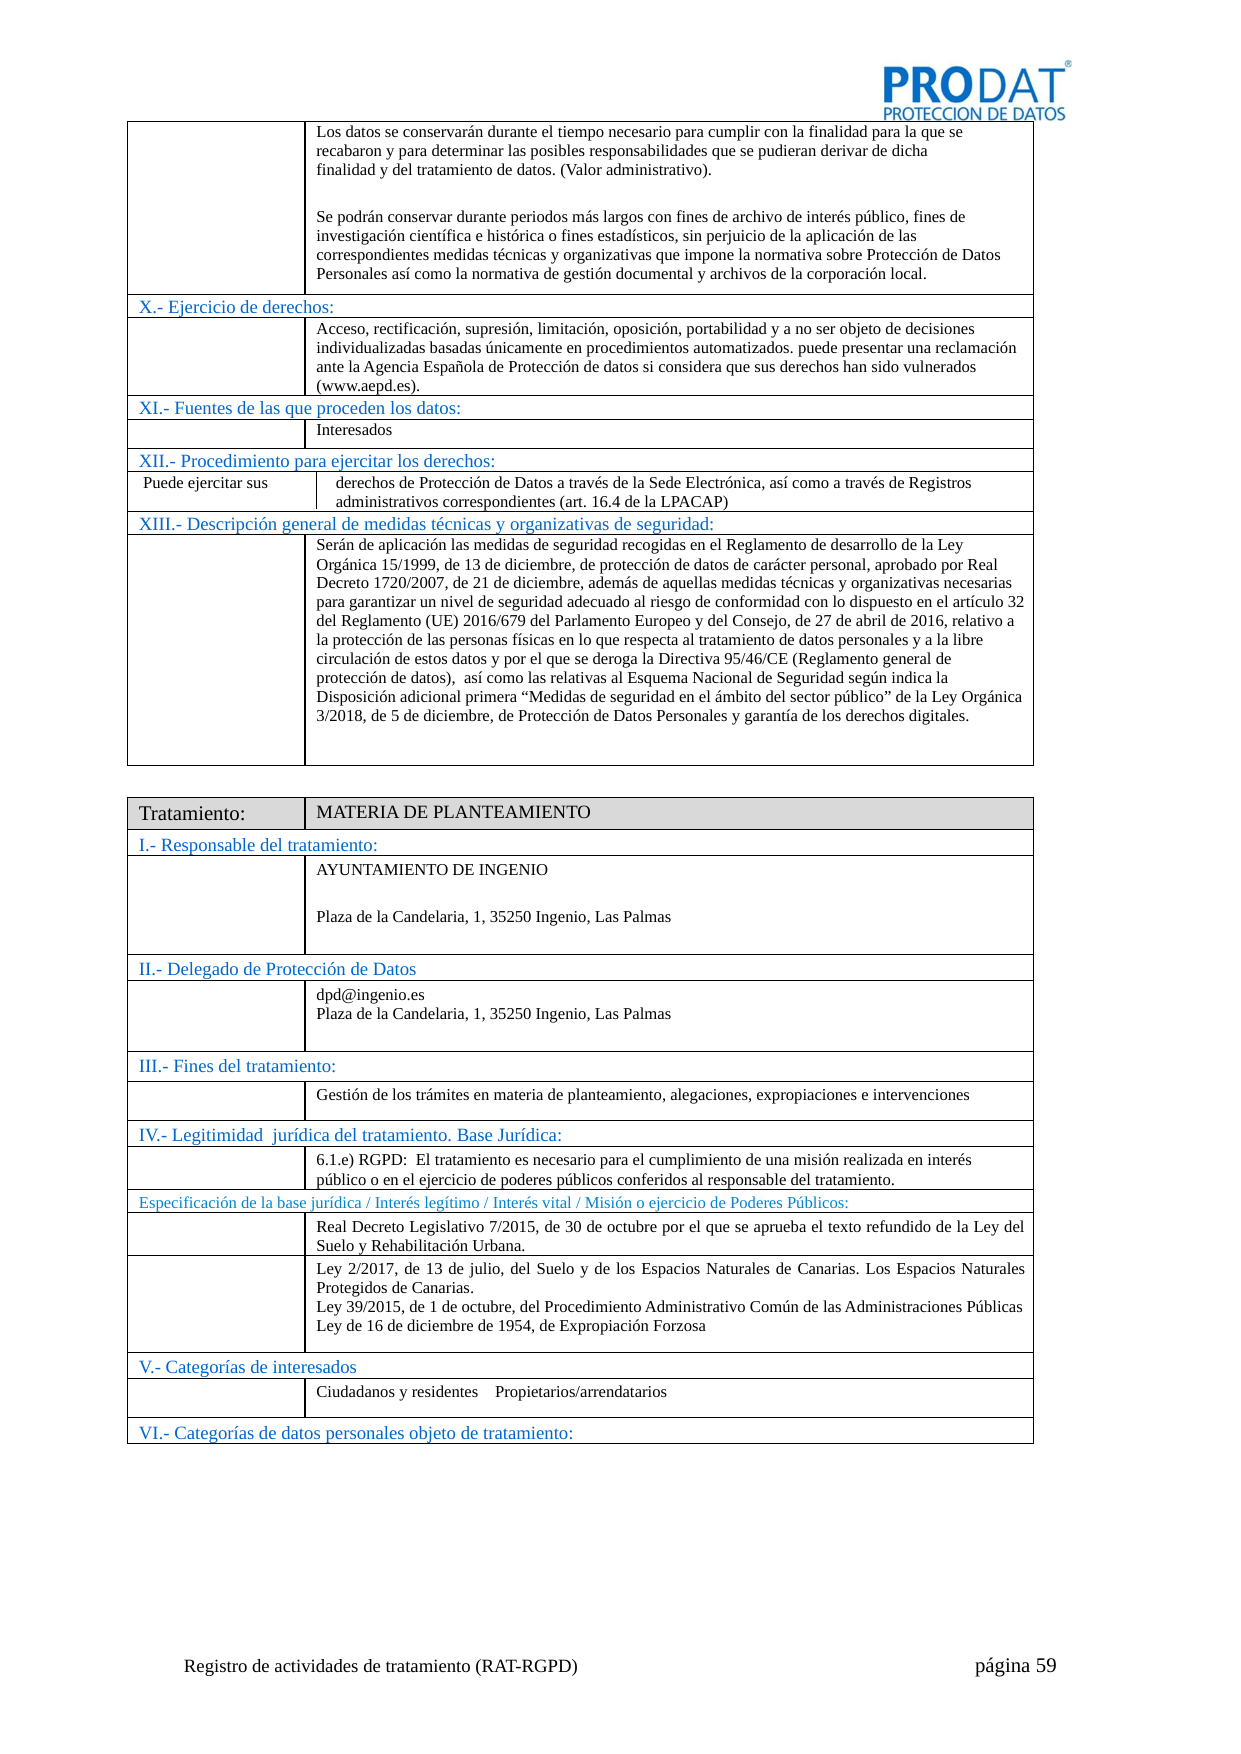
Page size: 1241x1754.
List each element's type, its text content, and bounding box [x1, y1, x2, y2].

table_cell Puede ejercitar sus derechos de Protección de Datos a través de la Sede Electrónica, así como a través de Registros administrativos correspondientes (art. 16.4 de la LPACAP) [128, 472, 1033, 511]
table_cell Interesados [306, 420, 1033, 448]
table_cell [128, 122, 304, 294]
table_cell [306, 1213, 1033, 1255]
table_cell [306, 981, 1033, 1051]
table_cell XIII.- Descripción general de medidas técnicas y organizativas de seguridad: [128, 512, 1033, 534]
table_header Tratamiento: [128, 798, 304, 829]
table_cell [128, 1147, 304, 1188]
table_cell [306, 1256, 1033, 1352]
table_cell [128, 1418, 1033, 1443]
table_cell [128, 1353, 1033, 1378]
table_cell Acceso, rectificación, supresión, limitación, oposición, portabilidad y a no ser objeto de decisiones individualizadas basadas únicamente en procedimientos automatizados. puede presentar una reclamación ante la Agencia Española de Protección de datos si considera que sus derechos han sido vulnerados (www.aepd.es). [306, 318, 1033, 395]
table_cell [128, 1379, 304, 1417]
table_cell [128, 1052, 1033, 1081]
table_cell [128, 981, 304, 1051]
table_cell X.- Ejercicio de derechos: [128, 295, 1033, 317]
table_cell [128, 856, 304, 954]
table_cell XII.- Procedimiento para ejercitar los derechos: [128, 449, 1033, 471]
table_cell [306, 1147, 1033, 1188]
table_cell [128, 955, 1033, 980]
picture [883, 60, 1072, 121]
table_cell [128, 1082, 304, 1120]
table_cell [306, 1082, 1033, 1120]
table_cell [128, 535, 304, 765]
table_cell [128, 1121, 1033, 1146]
table_cell XI.- Fuentes de las que proceden los datos: [128, 396, 1033, 418]
table_cell Serán de aplicación las medidas de seguridad recogidas en el Reglamento de desarrollo de la Ley Orgánica 15/1999, de 13 de diciembre, de protección de datos de carácter personal, aprobado por Real Decreto 1720/2007, de 21 de diciembre, además de aquellas medidas técnicas y organizativas necesarias para garantizar un nivel de seguridad adecuado al riesgo de conformidad con lo dispuesto en el artículo 32 del Reglamento (UE) 2016/679 del Parlamento Europeo y del Consejo, de 27 de abril de 2016, relativo a la protección de las personas físicas en lo que respecta al tratamiento de datos personales y a la libre circulación de estos datos y por el que se deroga la Directiva 95/46/CE (Reglamento general de protección de datos), así como las relativas al Esquema Nacional de Seguridad según indica la Disposición adicional primera “Medidas de seguridad en el ámbito del sector público” de la Ley Orgánica 3/2018, de 5 de diciembre, de Protección de Datos Personales y garantía de los derechos digitales. [306, 535, 1033, 765]
table_cell Los datos se conservarán durante el tiempo necesario para cumplir con la finalidad para la que se recabaron y para determinar las posibles responsabilidades que se pudieran derivar de dicha finalidad y del tratamiento de datos. (Valor administrativo). Se podrán conservar durante periodos más largos con fines de archivo de interés público, fines de investigación científica e histórica o fines estadísticos, sin perjuicio de la aplicación de las correspondientes medidas técnicas y organizativas que impone la normativa sobre Protección de Datos Personales así como la normativa de gestión documental y archivos de la corporación local. [306, 122, 1033, 294]
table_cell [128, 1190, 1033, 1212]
table_cell [128, 420, 304, 448]
table_cell [128, 318, 304, 395]
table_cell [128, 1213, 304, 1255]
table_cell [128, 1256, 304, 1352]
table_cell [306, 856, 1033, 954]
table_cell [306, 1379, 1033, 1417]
table_header MATERIA DE PLANTEAMIENTO [306, 798, 1033, 829]
table_cell I.- Responsable del tratamiento: [128, 830, 1033, 855]
